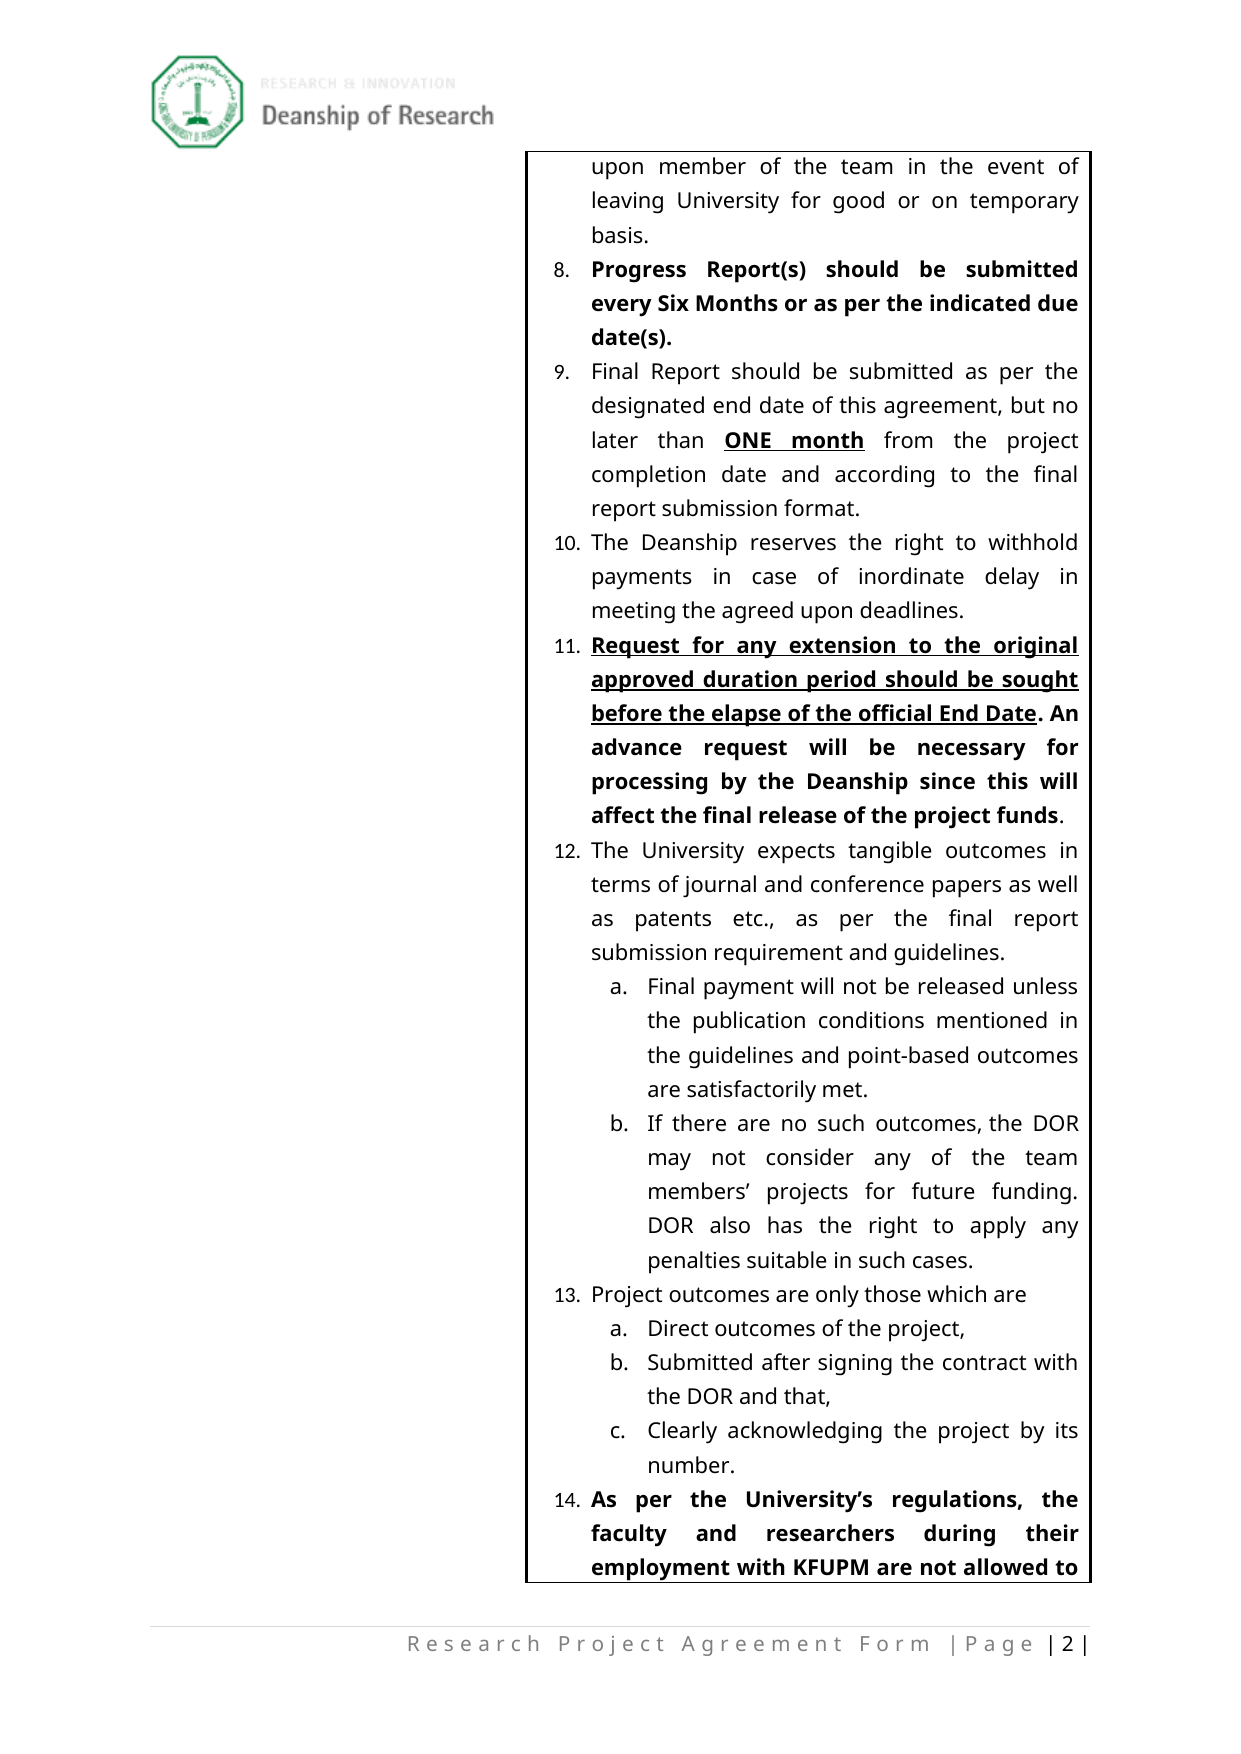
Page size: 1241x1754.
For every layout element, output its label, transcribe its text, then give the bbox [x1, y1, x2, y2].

picture [150, 54, 508, 152]
